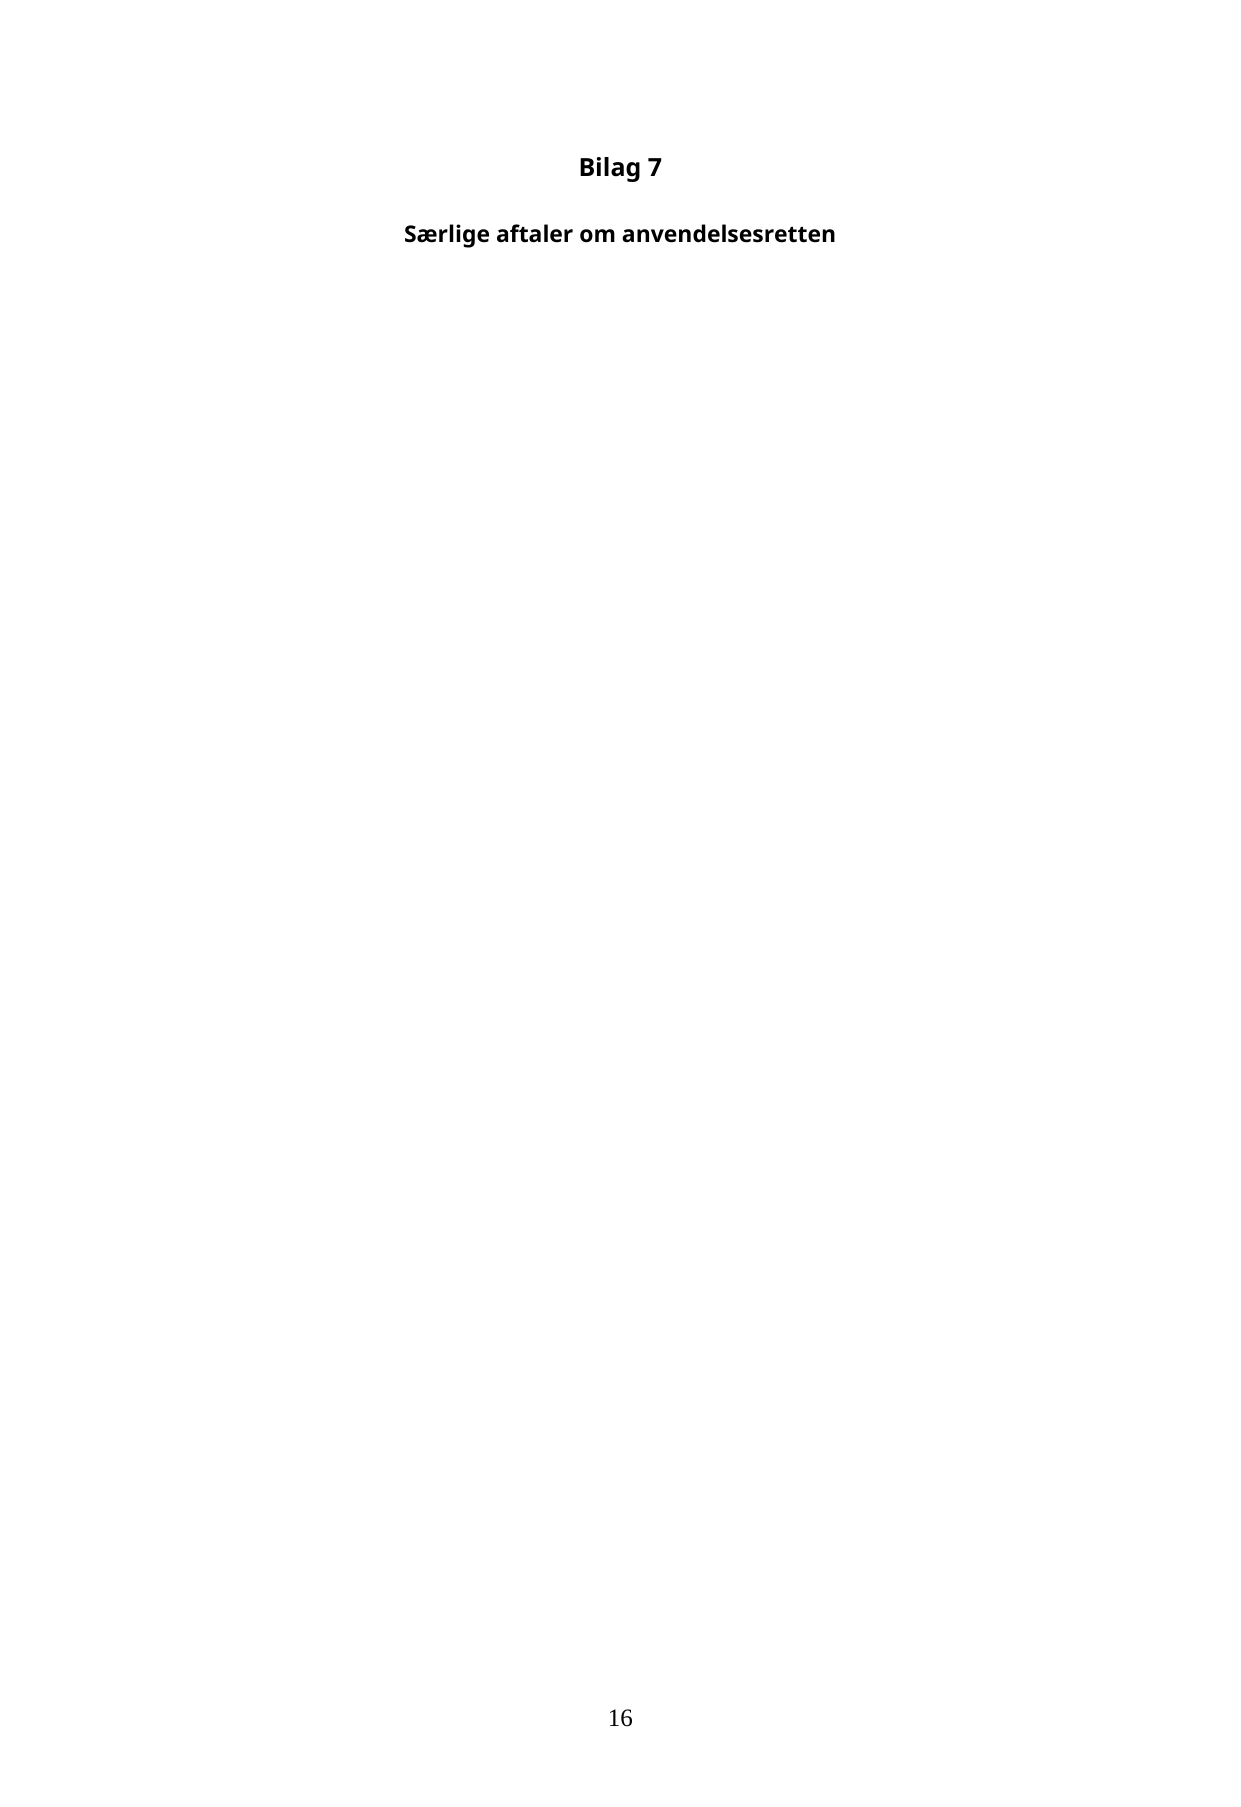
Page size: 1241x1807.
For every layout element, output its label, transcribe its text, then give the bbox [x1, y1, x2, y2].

text Bilag 7 [150, 150, 1090, 184]
text Særlige aftaler om anvendelsesretten [150, 218, 1090, 249]
